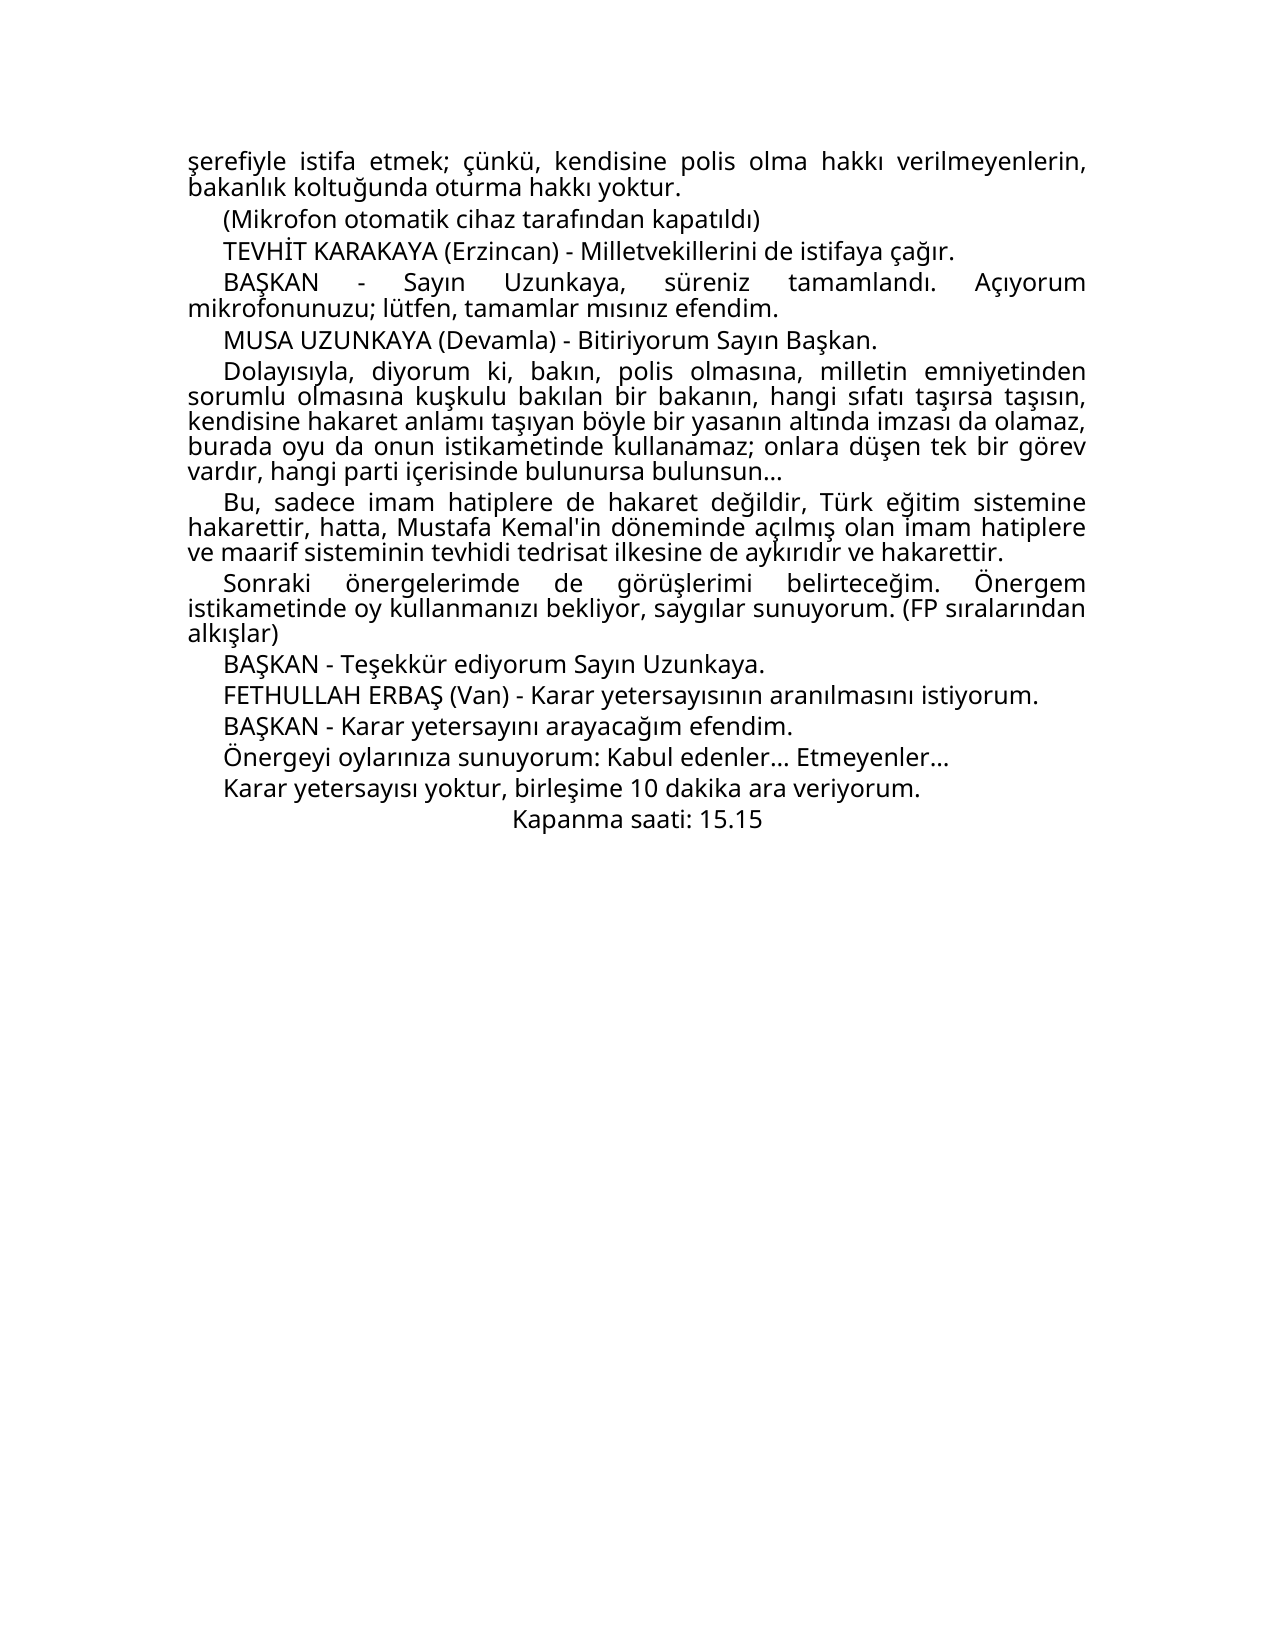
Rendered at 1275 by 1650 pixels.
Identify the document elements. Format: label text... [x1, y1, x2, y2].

text BAŞKAN - Karar yetersayını arayacağım efendim. [187, 715, 1087, 740]
text Kapanma saati: 15.15 [187, 808, 1087, 833]
text Karar yetersayısı yoktur, birleşime 10 dakika ara veriyorum. [187, 777, 1087, 802]
text BAŞKAN - Sayın Uzunkaya, süreniz tamamlandı. Açıyorum mikrofonunuzu; lütfen, tamamlar mısınız efendim. [187, 271, 1087, 323]
text Sonraki önergelerimde de görüşlerimi belirteceğim. Önergem istikametinde oy kullanmanızı bekliyor, saygılar sunuyorum. (FP sıralarından alkışlar) [187, 572, 1087, 647]
text (Mikrofon otomatik cihaz tarafından kapatıldı) [187, 208, 1087, 233]
text Dolayısıyla, diyorum ki, bakın, polis olmasına, milletin emniyetinden sorumlu olmasına kuşkulu bakılan bir bakanın, hangi sıfatı taşırsa taşısın, kendisine hakaret anlamı taşıyan böyle bir yasanın altında imzası da olamaz, burada oyu da onun istikametinde kullanamaz; onlara düşen tek bir görev vardır, hangi parti içerisinde bulunursa bulunsun... [187, 361, 1087, 486]
text TEVHİT KARAKAYA (Erzincan) - Milletvekillerini de istifaya çağır. [187, 239, 1087, 265]
text MUSA UZUNKAYA (Devamla) - Bitiriyorum Sayın Başkan. [187, 329, 1087, 354]
text Önergeyi oylarınıza sunuyorum: Kabul edenler... Etmeyenler... [187, 746, 1087, 771]
text FETHULLAH ERBAŞ (Van) - Karar yetersayısının aranılmasını istiyorum. [187, 684, 1087, 709]
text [187, 150, 1087, 202]
text Bu, sadece imam hatiplere de hakaret değildir, Türk eğitim sistemine hakarettir, hatta, Mustafa Kemal'in döneminde açılmış olan imam hatiplere ve maarif sisteminin tevhidi tedrisat ilkesine de aykırıdır ve hakarettir. [187, 491, 1087, 566]
text BAŞKAN - Teşekkür ediyorum Sayın Uzunkaya. [187, 653, 1087, 678]
